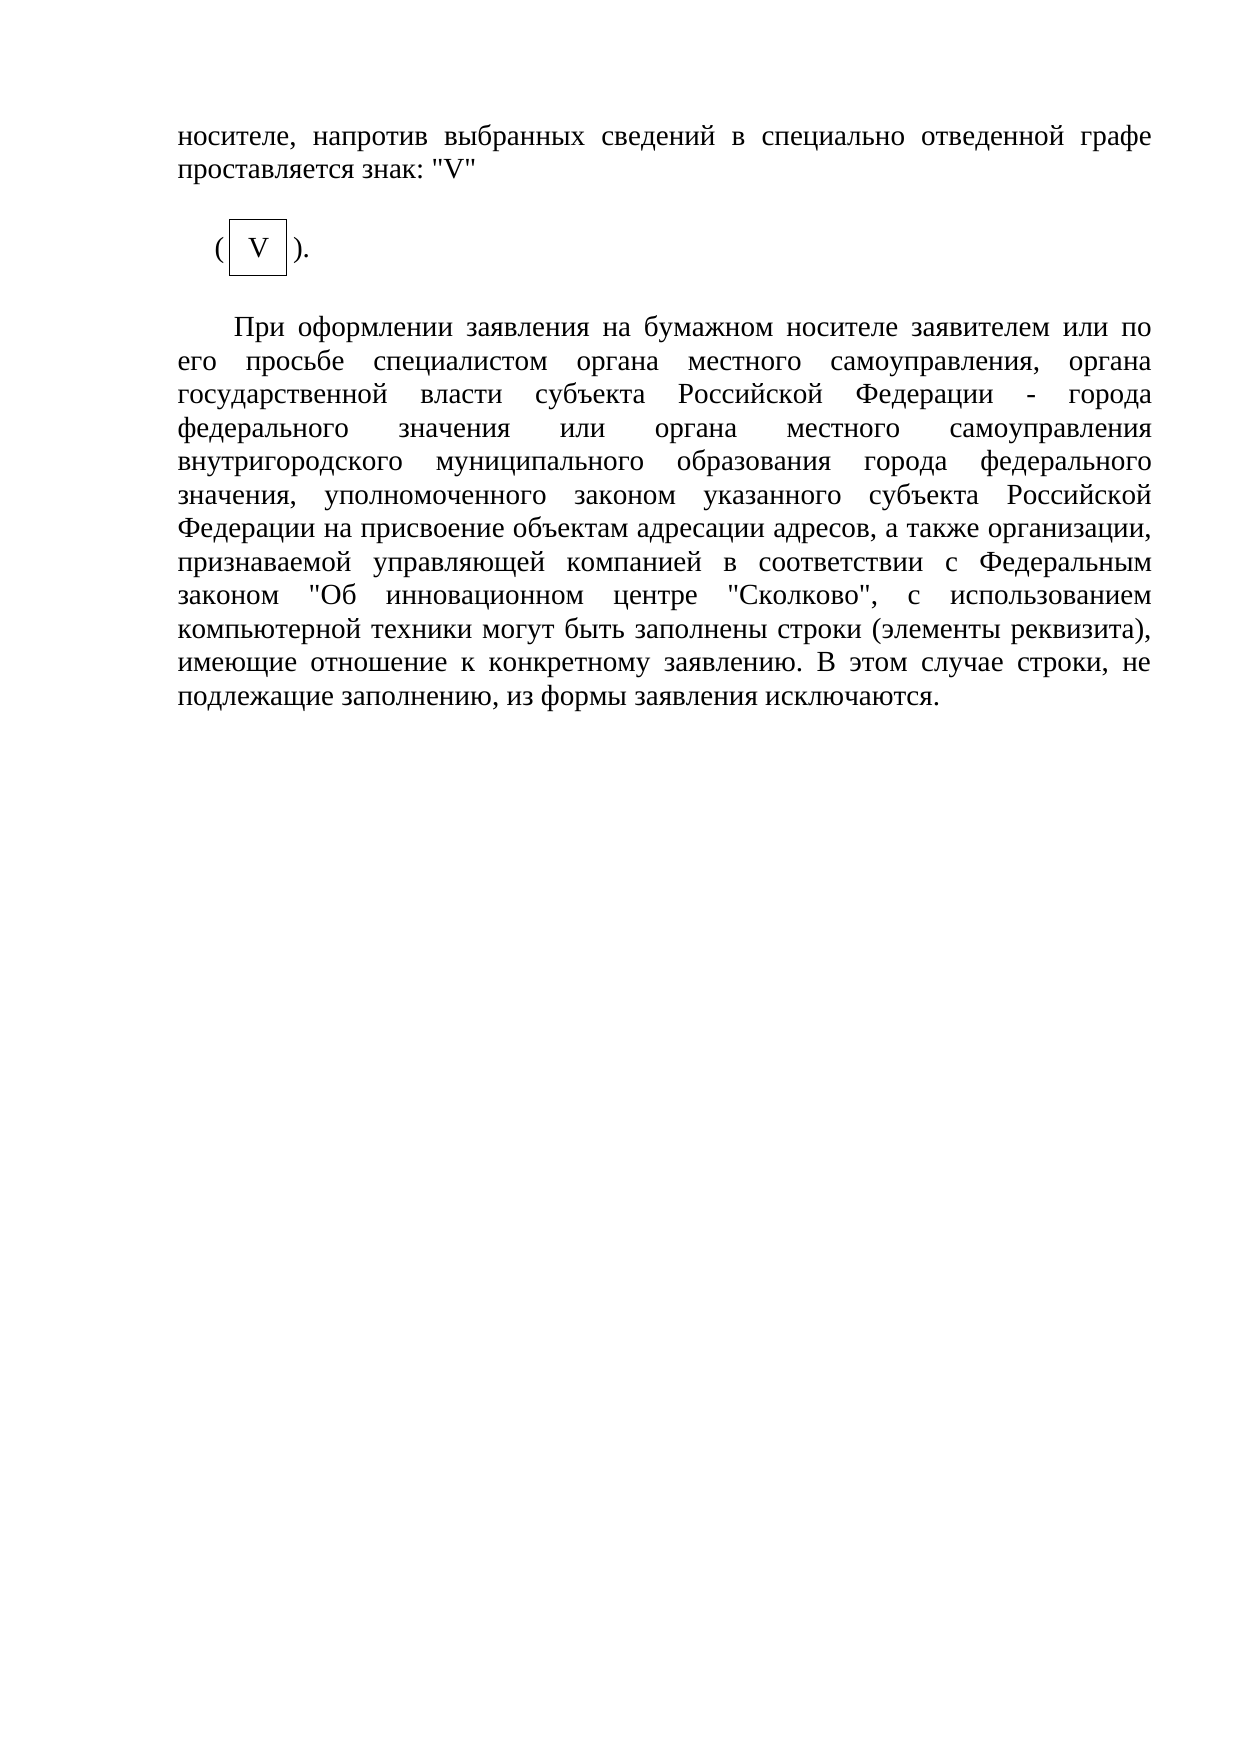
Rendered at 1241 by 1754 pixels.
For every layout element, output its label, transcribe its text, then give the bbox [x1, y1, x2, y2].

table_header ). [287, 219, 343, 274]
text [177, 118, 1152, 185]
table_header ( [171, 219, 229, 274]
table_header V [230, 220, 286, 274]
text При оформлении заявления на бумажном носителе заявителем или по его просьбе специалистом органа местного самоуправления, органа государственной власти субъекта Российской Федерации - города федерального значения или органа местного самоуправления внутригородского муниципального образования города федерального значения, уполномоченного законом указанного субъекта Российской Федерации на присвоение объектам адресации адресов, а также организации, признаваемой управляющей компанией в соответствии с Федеральным законом "Об инновационном центре "Сколково", с использованием компьютерной техники могут быть заполнены строки (элементы реквизита), имеющие отношение к конкретному заявлению. В этом случае строки, не подлежащие заполнению, из формы заявления исключаются. [177, 309, 1152, 712]
